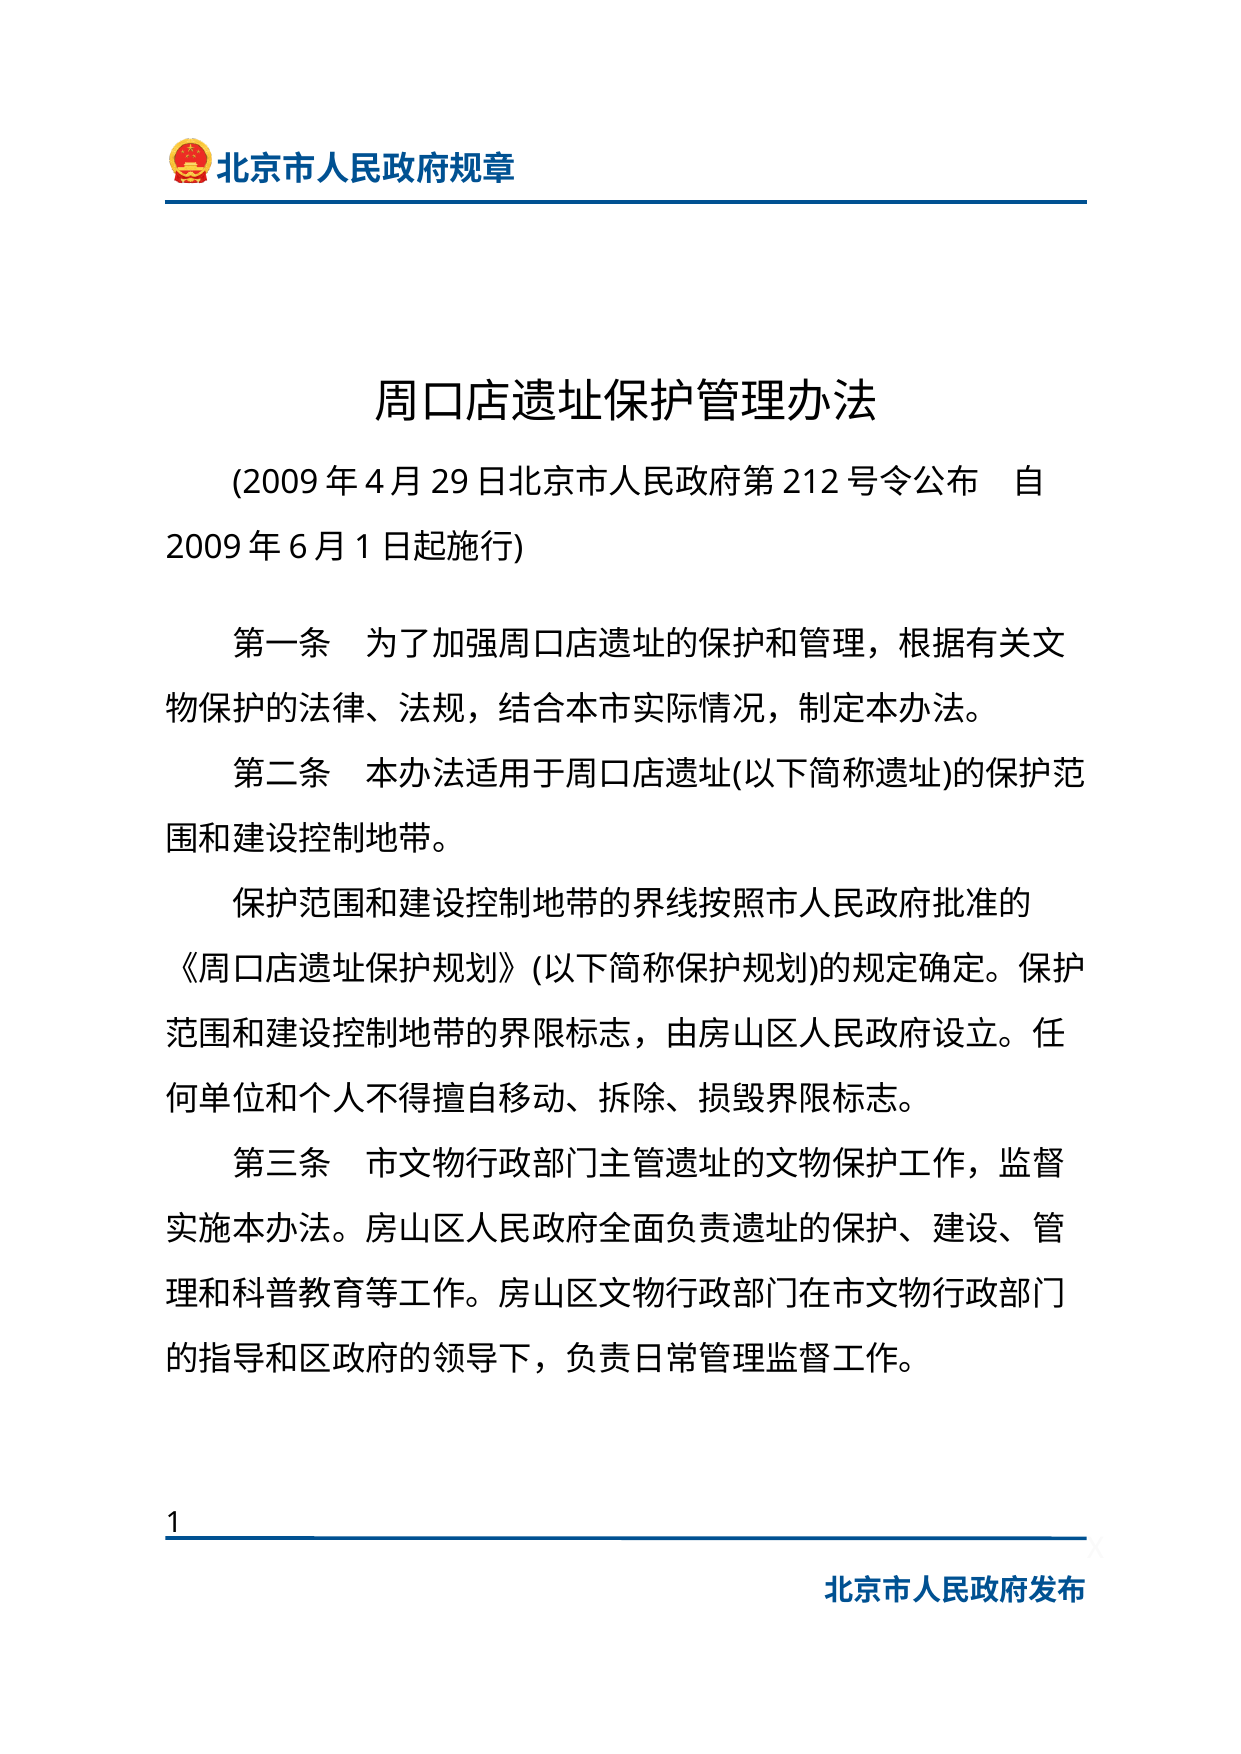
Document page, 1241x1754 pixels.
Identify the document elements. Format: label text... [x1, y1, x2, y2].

text 第三条 市文物行政部门主管遗址的文物保护工作，监督实施本办法。房山区人民政府全面负责遗址的保护、建设、管理和科普教育等工作。房山区文物行政部门在市文物行政部门的指导和区政府的领导下，负责日常管理监督工作。 [165, 1129, 1087, 1389]
picture [165, 136, 216, 187]
text 第二条 本办法适用于周口店遗址(以下简称遗址)的保护范围和建设控制地带。 [165, 739, 1087, 869]
text 保护范围和建设控制地带的界线按照市人民政府批准的《周口店遗址保护规划》(以下简称保护规划)的规定确定。保护范围和建设控制地带的界限标志，由房山区人民政府设立。任何单位和个人不得擅自移动、拆除、损毁界限标志。 [165, 869, 1087, 1129]
text 第一条 为了加强周口店遗址的保护和管理，根据有关文物保护的法律、法规，结合本市实际情况，制定本办法。 [165, 609, 1087, 739]
text 周口店遗址保护管理办法 [165, 349, 1087, 446]
text (2009年4月29日北京市人民政府第212号令公布 自2009年6月1日起施行) [165, 446, 1087, 576]
